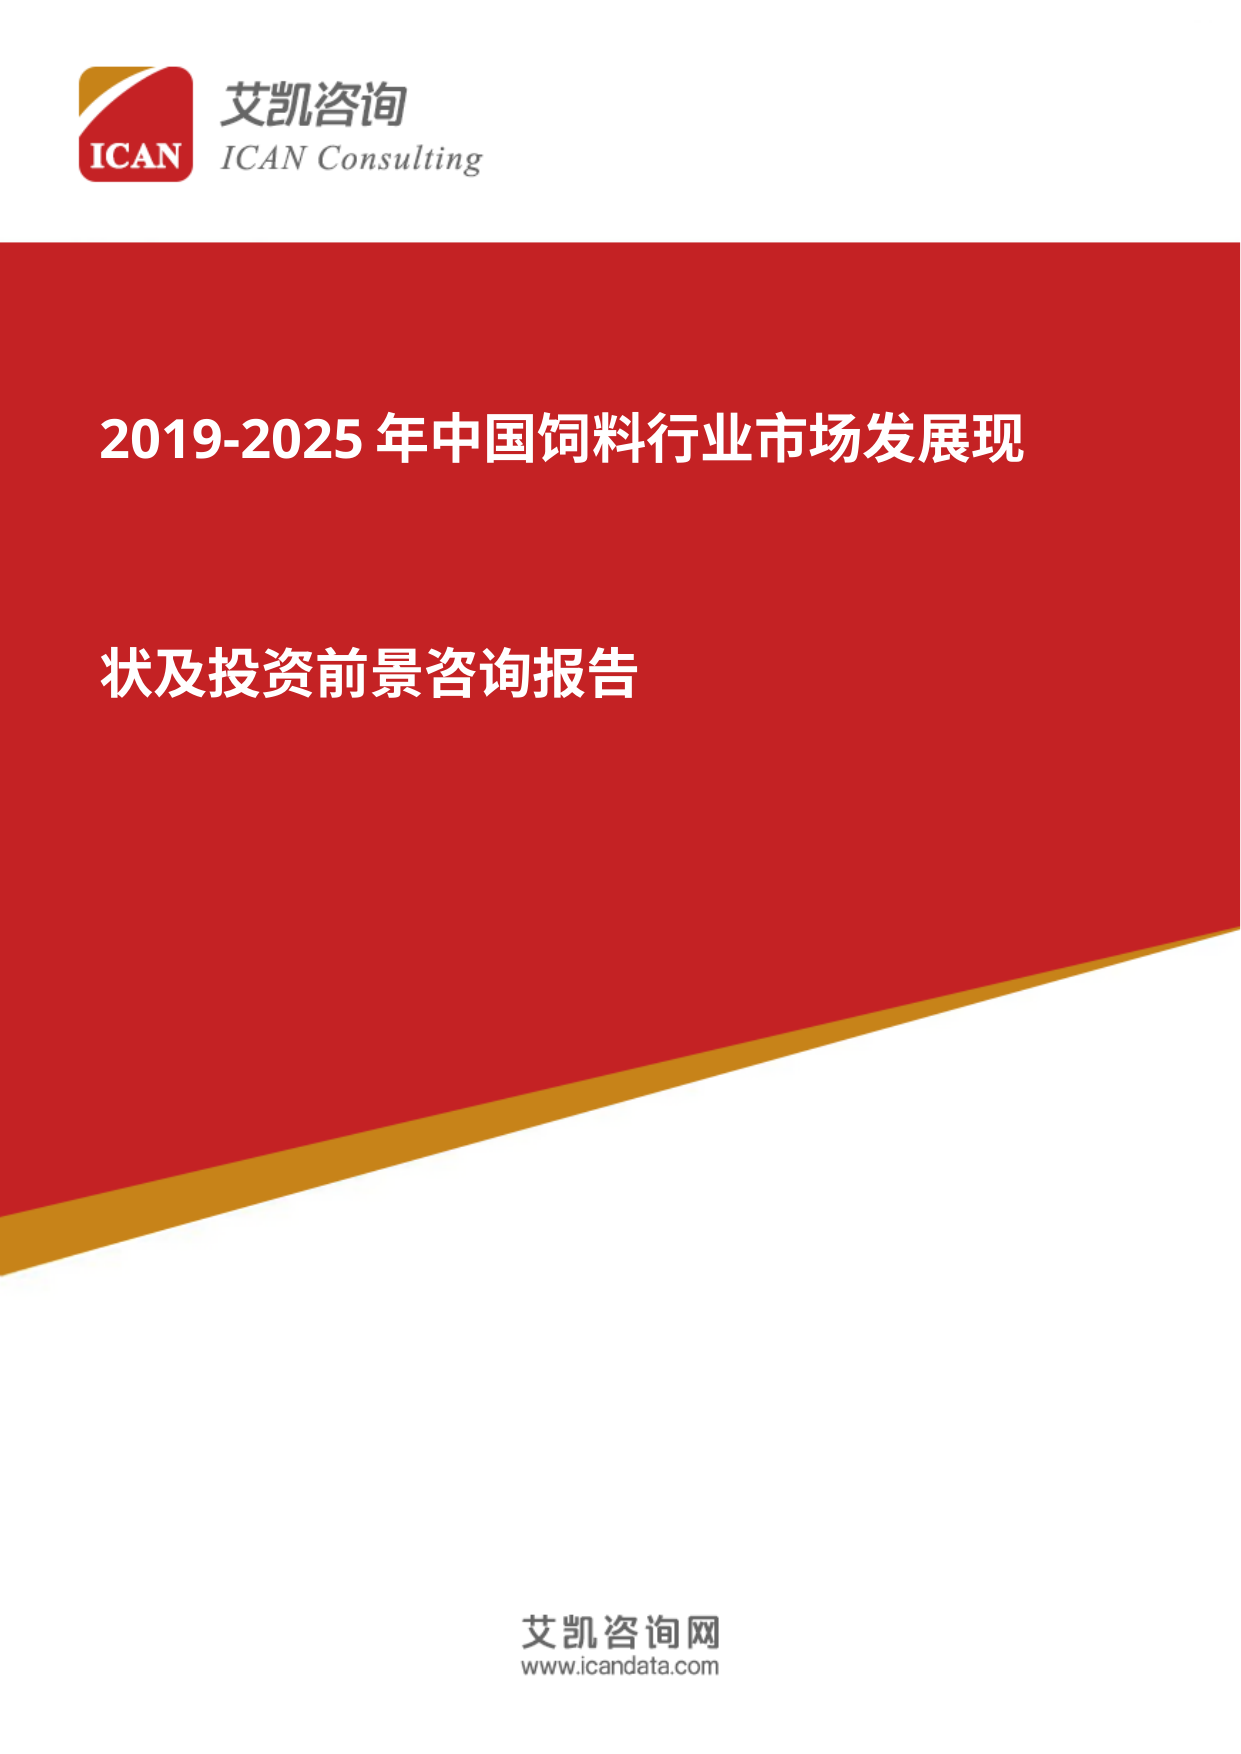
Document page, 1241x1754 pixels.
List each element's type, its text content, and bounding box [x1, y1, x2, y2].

subtitle 2019-2025年中国饲料行业市场发展现状及投资前景咨询报告 [99, 386, 1053, 718]
picture [0, 5, 1241, 1754]
